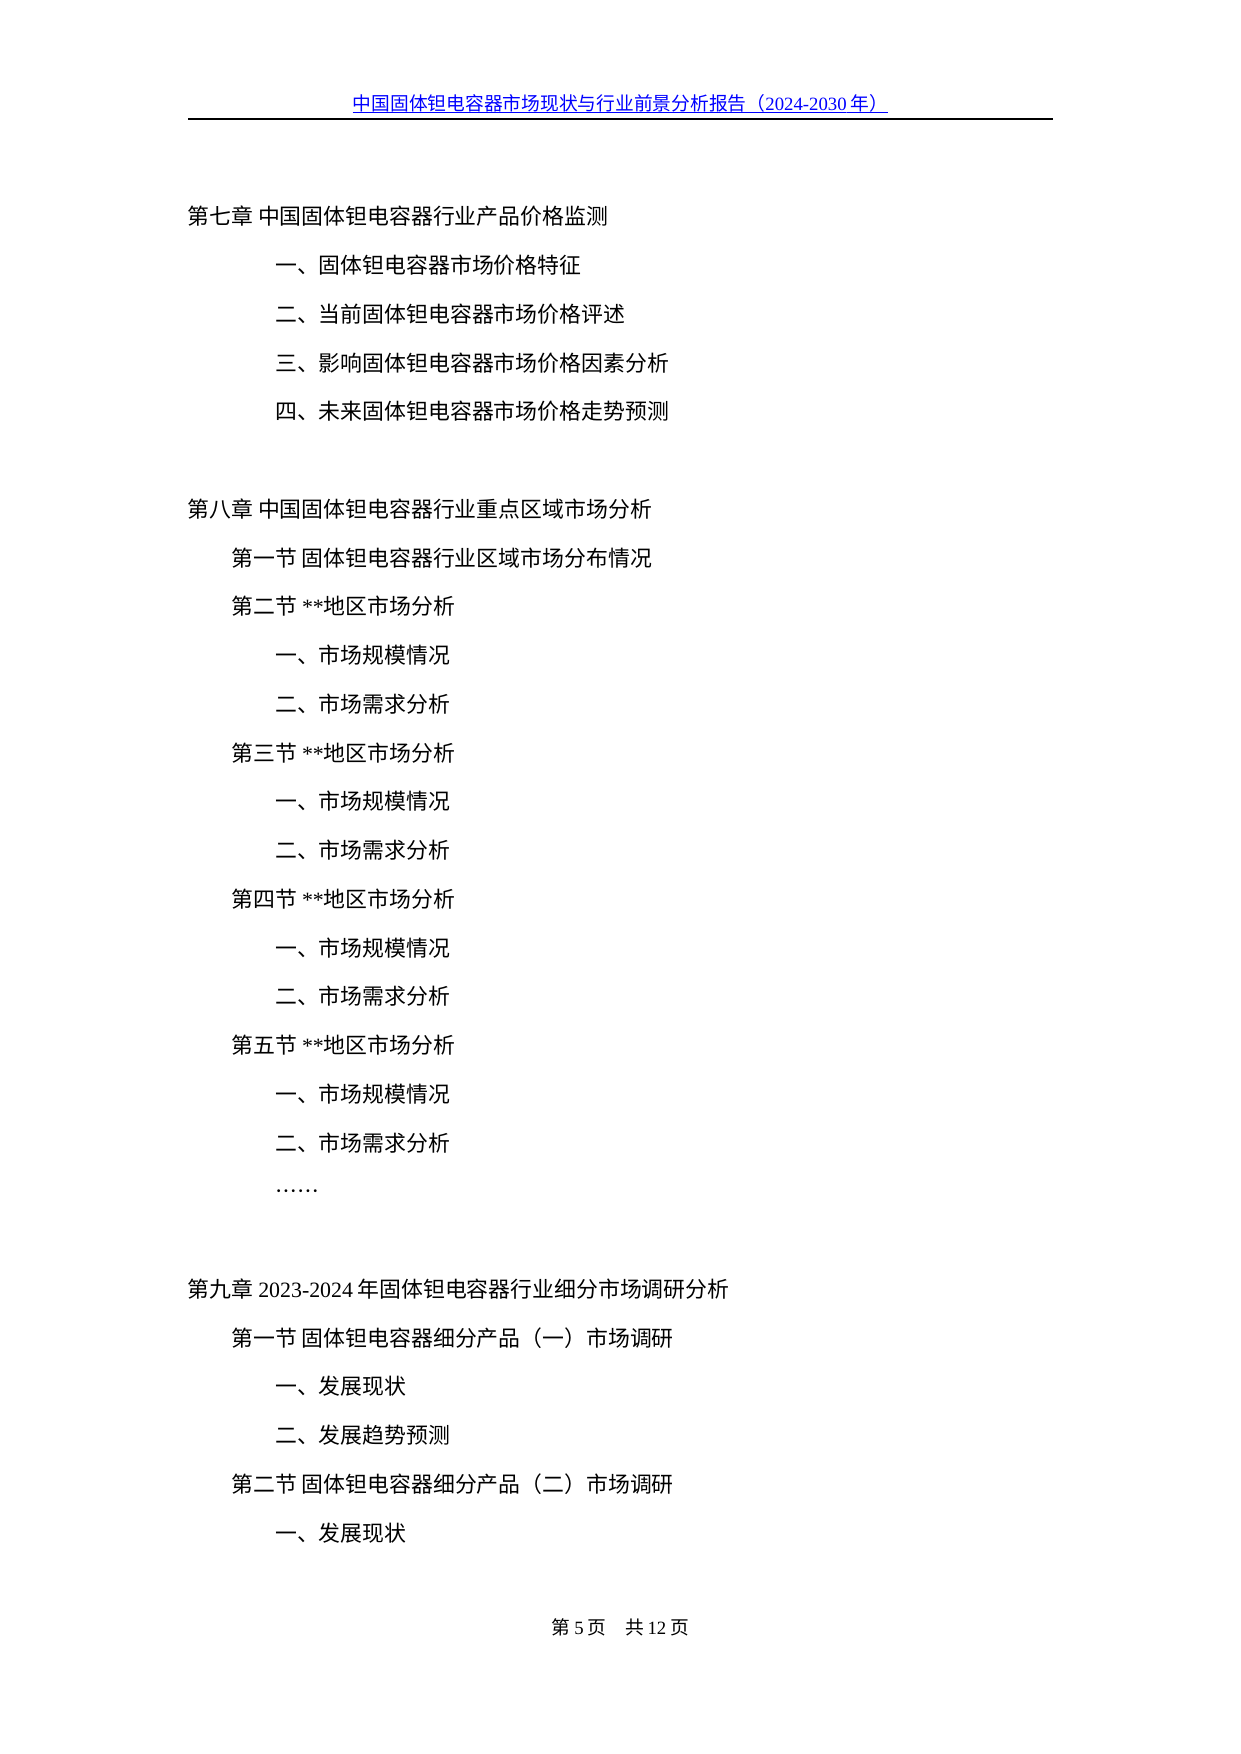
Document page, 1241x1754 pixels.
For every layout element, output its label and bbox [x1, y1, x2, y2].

text [187, 150, 1053, 1548]
